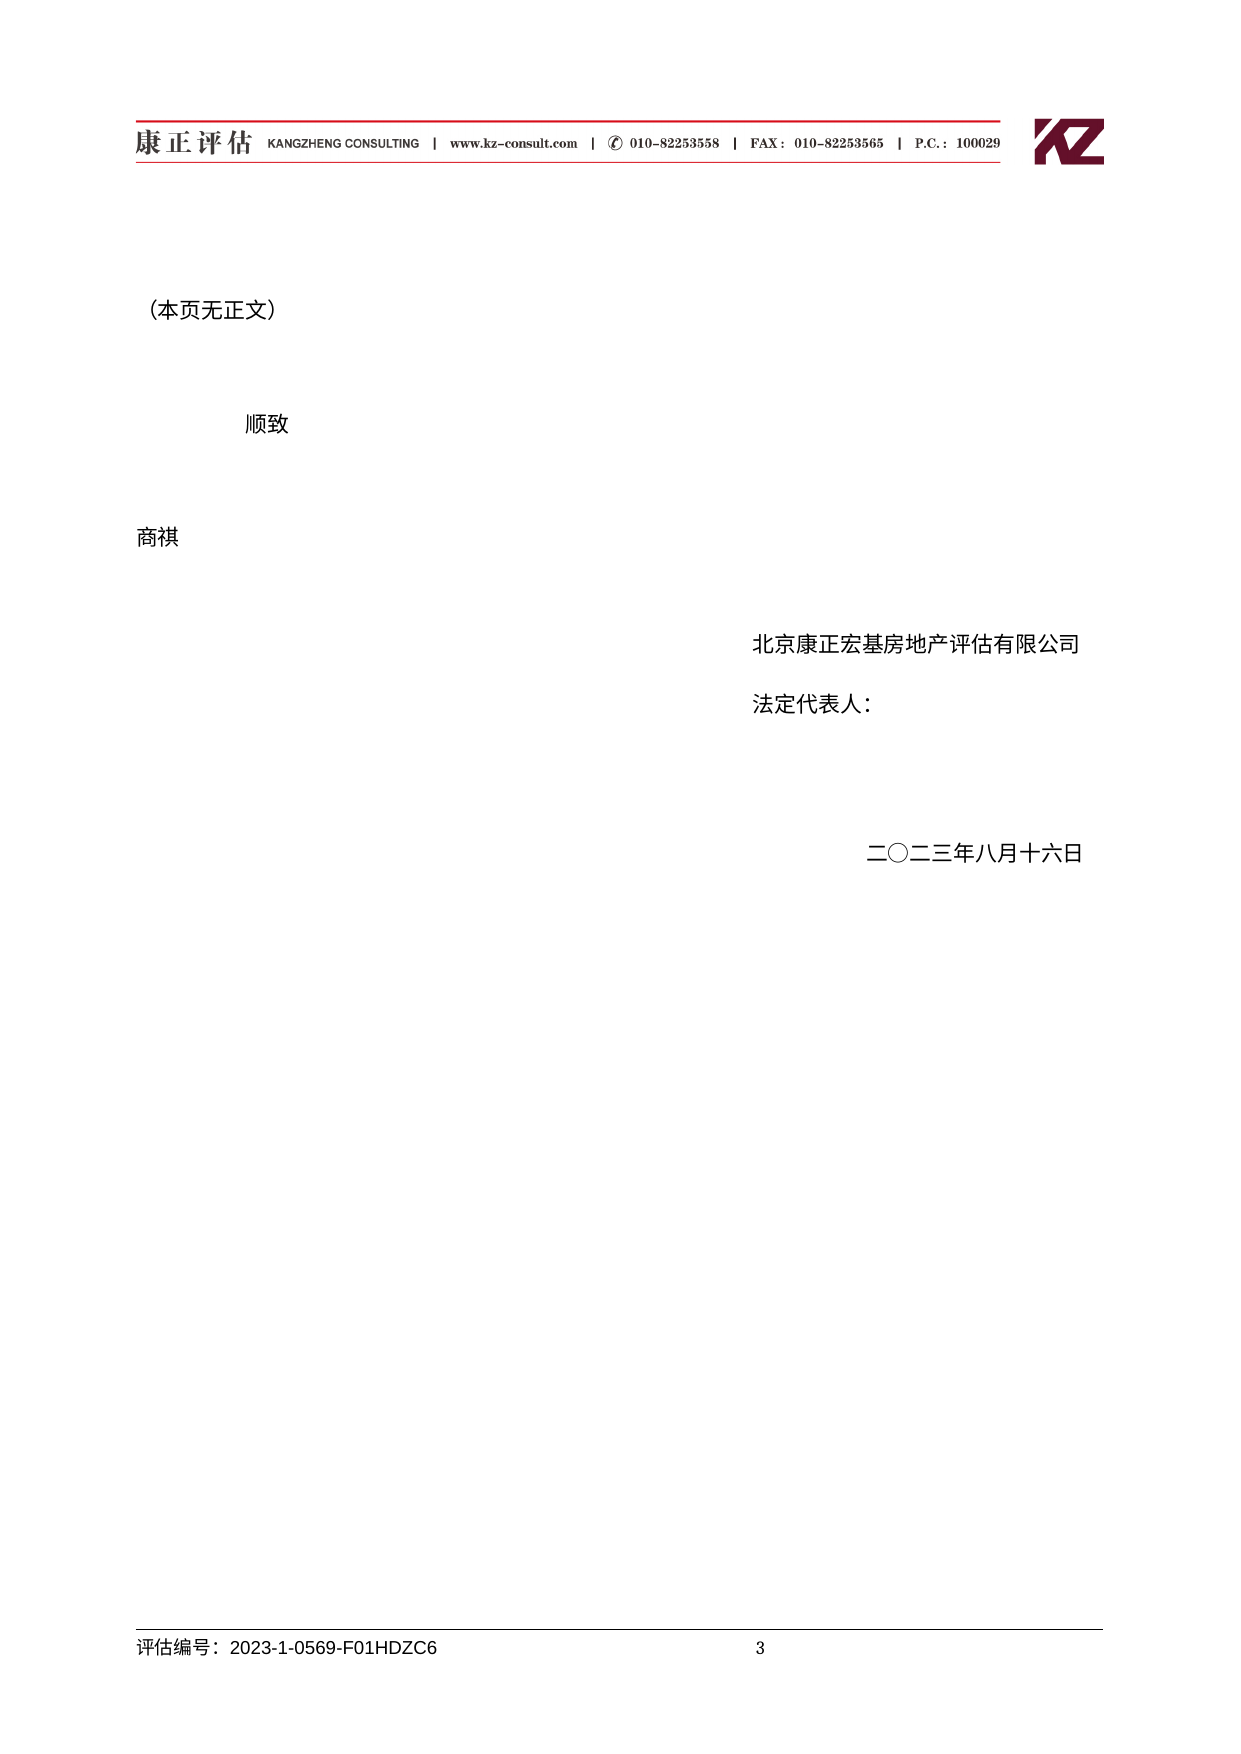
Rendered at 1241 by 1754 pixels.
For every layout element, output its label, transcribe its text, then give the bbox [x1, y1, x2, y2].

text 商祺 [136, 520, 1104, 552]
table_cell 法定代表人： [741, 687, 1096, 836]
text （本页无正文） [136, 293, 1104, 324]
text 顺致 [136, 407, 1104, 438]
picture [135, 118, 1104, 165]
table_cell 二○二三年八月十六日 [741, 836, 1096, 896]
table_header 北京康正宏基房地产评估有限公司 [741, 627, 1096, 687]
